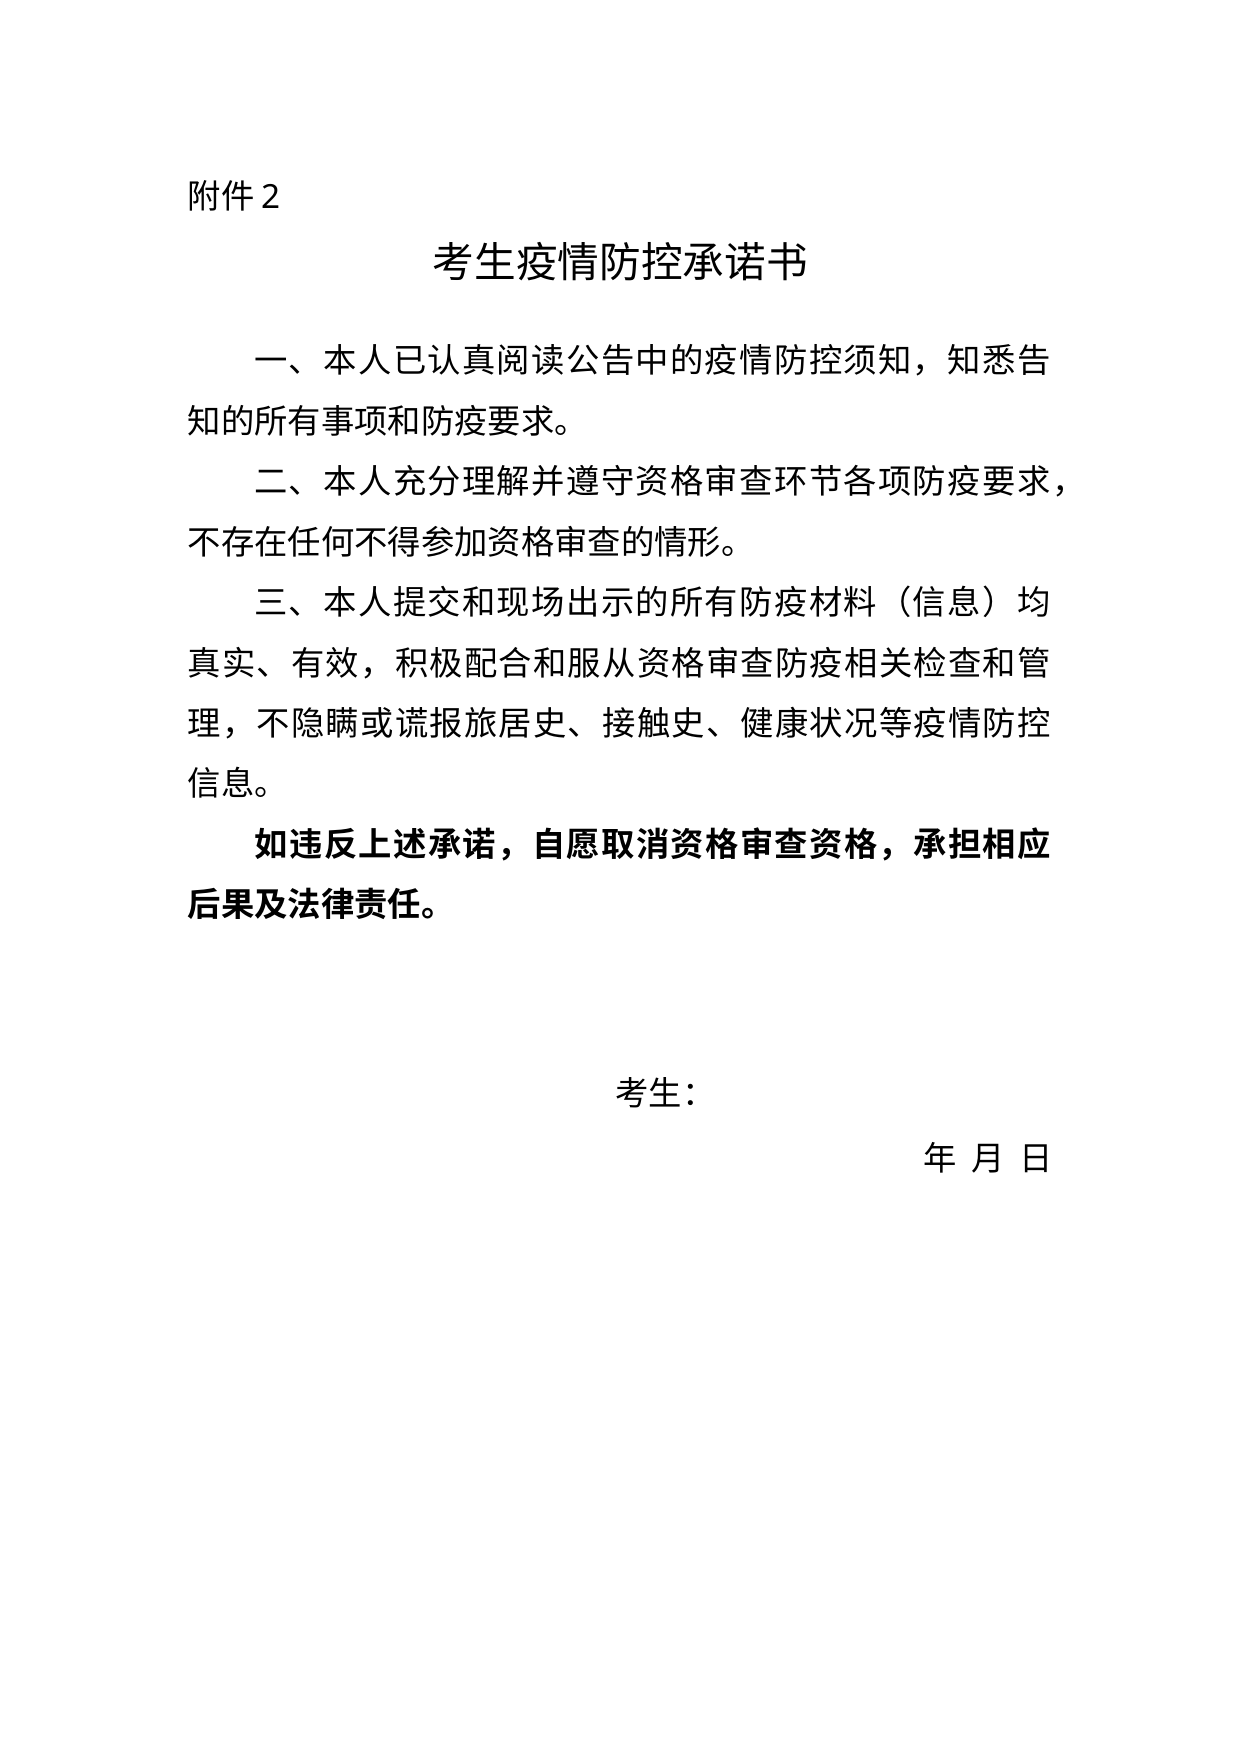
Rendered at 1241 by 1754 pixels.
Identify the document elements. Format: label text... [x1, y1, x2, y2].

text 三、本人提交和现场出示的所有防疫材料（信息）均真实、有效，积极配合和服从资格审查防疫相关检查和管理，不隐瞒或谎报旅居史、接触史、健康状况等疫情防控信息。 [187, 566, 1053, 808]
text 考生： [187, 1059, 1053, 1124]
text 附件2 [187, 162, 1053, 227]
text 二、本人充分理解并遵守资格审查环节各项防疫要求，不存在任何不得参加资格审查的情形。 [187, 445, 1053, 566]
text 考生疫情防控承诺书 [187, 227, 1053, 292]
text 年 月 日 [187, 1124, 1053, 1189]
text 如违反上述承诺，自愿取消资格审查资格，承担相应后果及法律责任。 [187, 808, 1053, 929]
text 一、本人已认真阅读公告中的疫情防控须知，知悉告知的所有事项和防疫要求。 [187, 324, 1053, 445]
